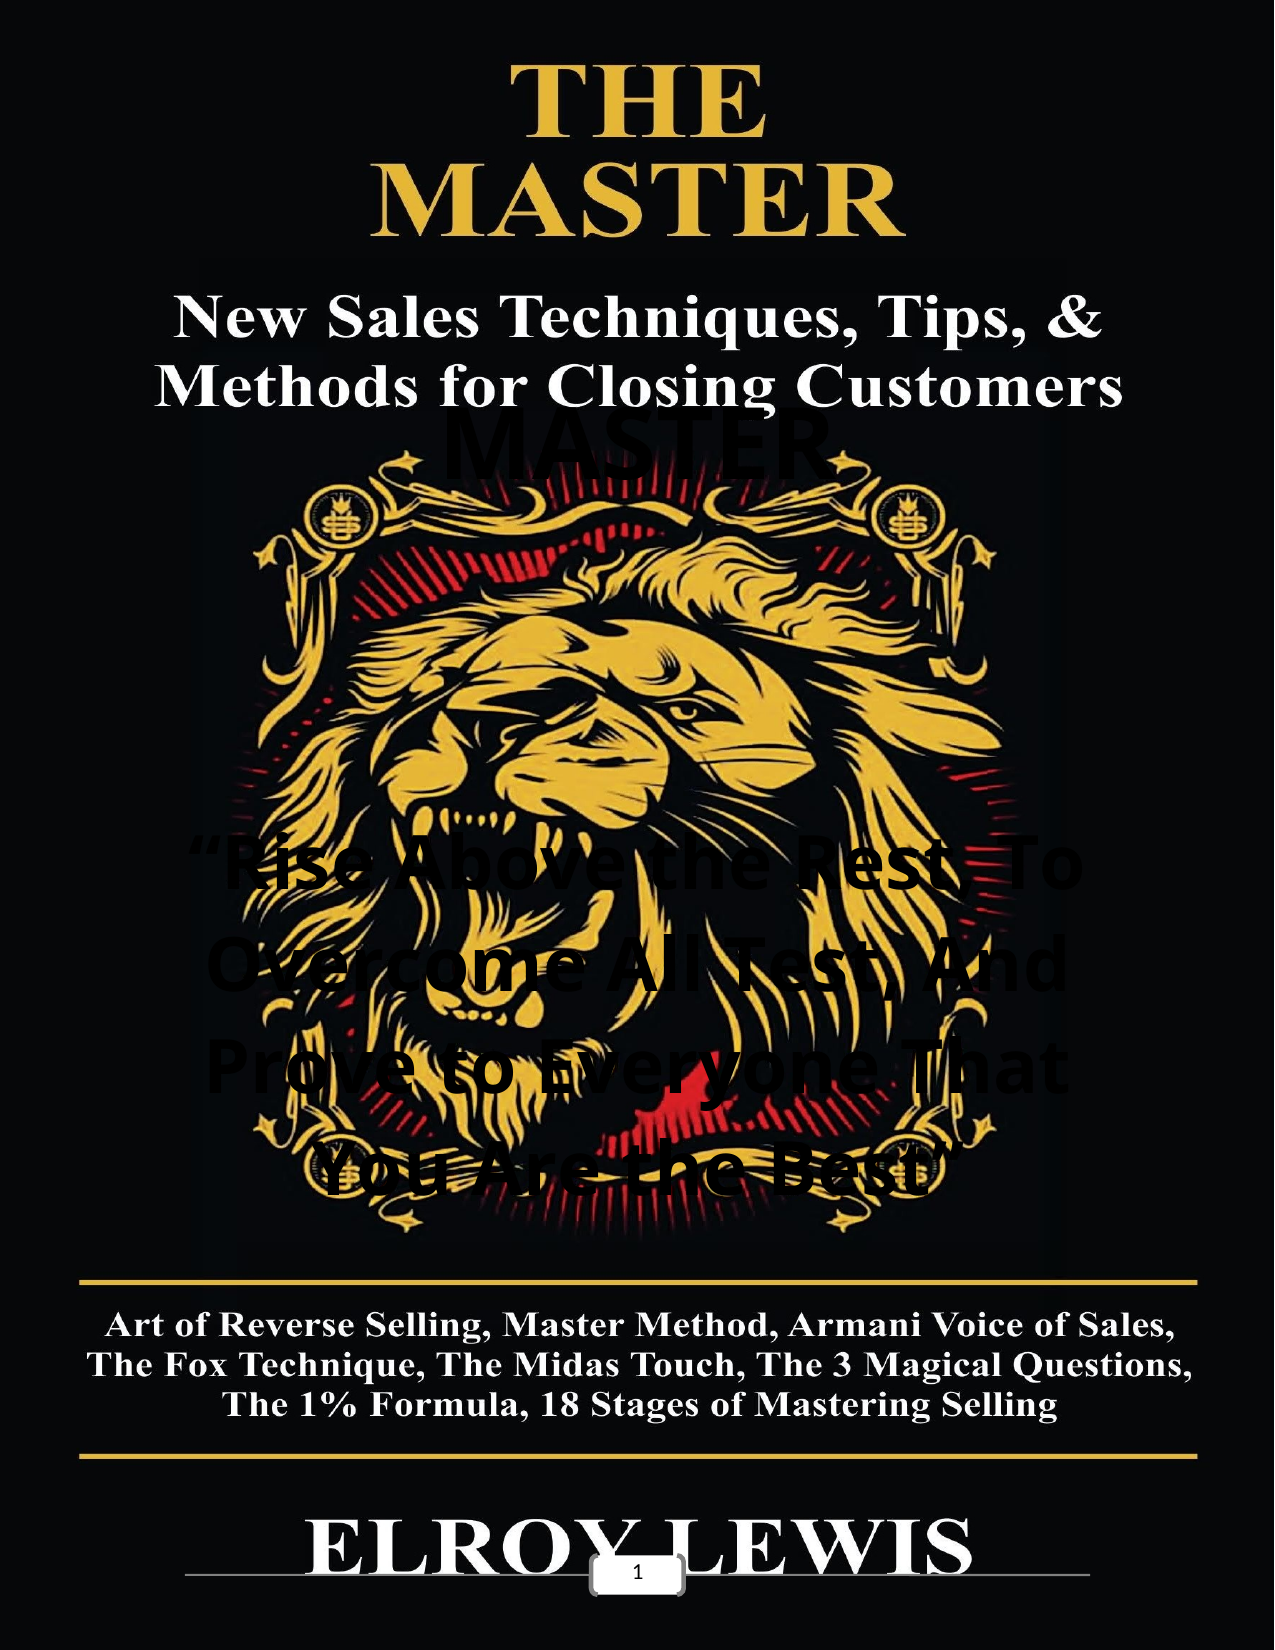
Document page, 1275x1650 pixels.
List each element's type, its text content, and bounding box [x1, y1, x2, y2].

picture [0, 0, 1274, 1650]
text “Rise Above the Rest, To Overcome All Test, And Prove to Everyone That You Are the Best” [150, 809, 1125, 1218]
text MASTER [150, 372, 1125, 508]
